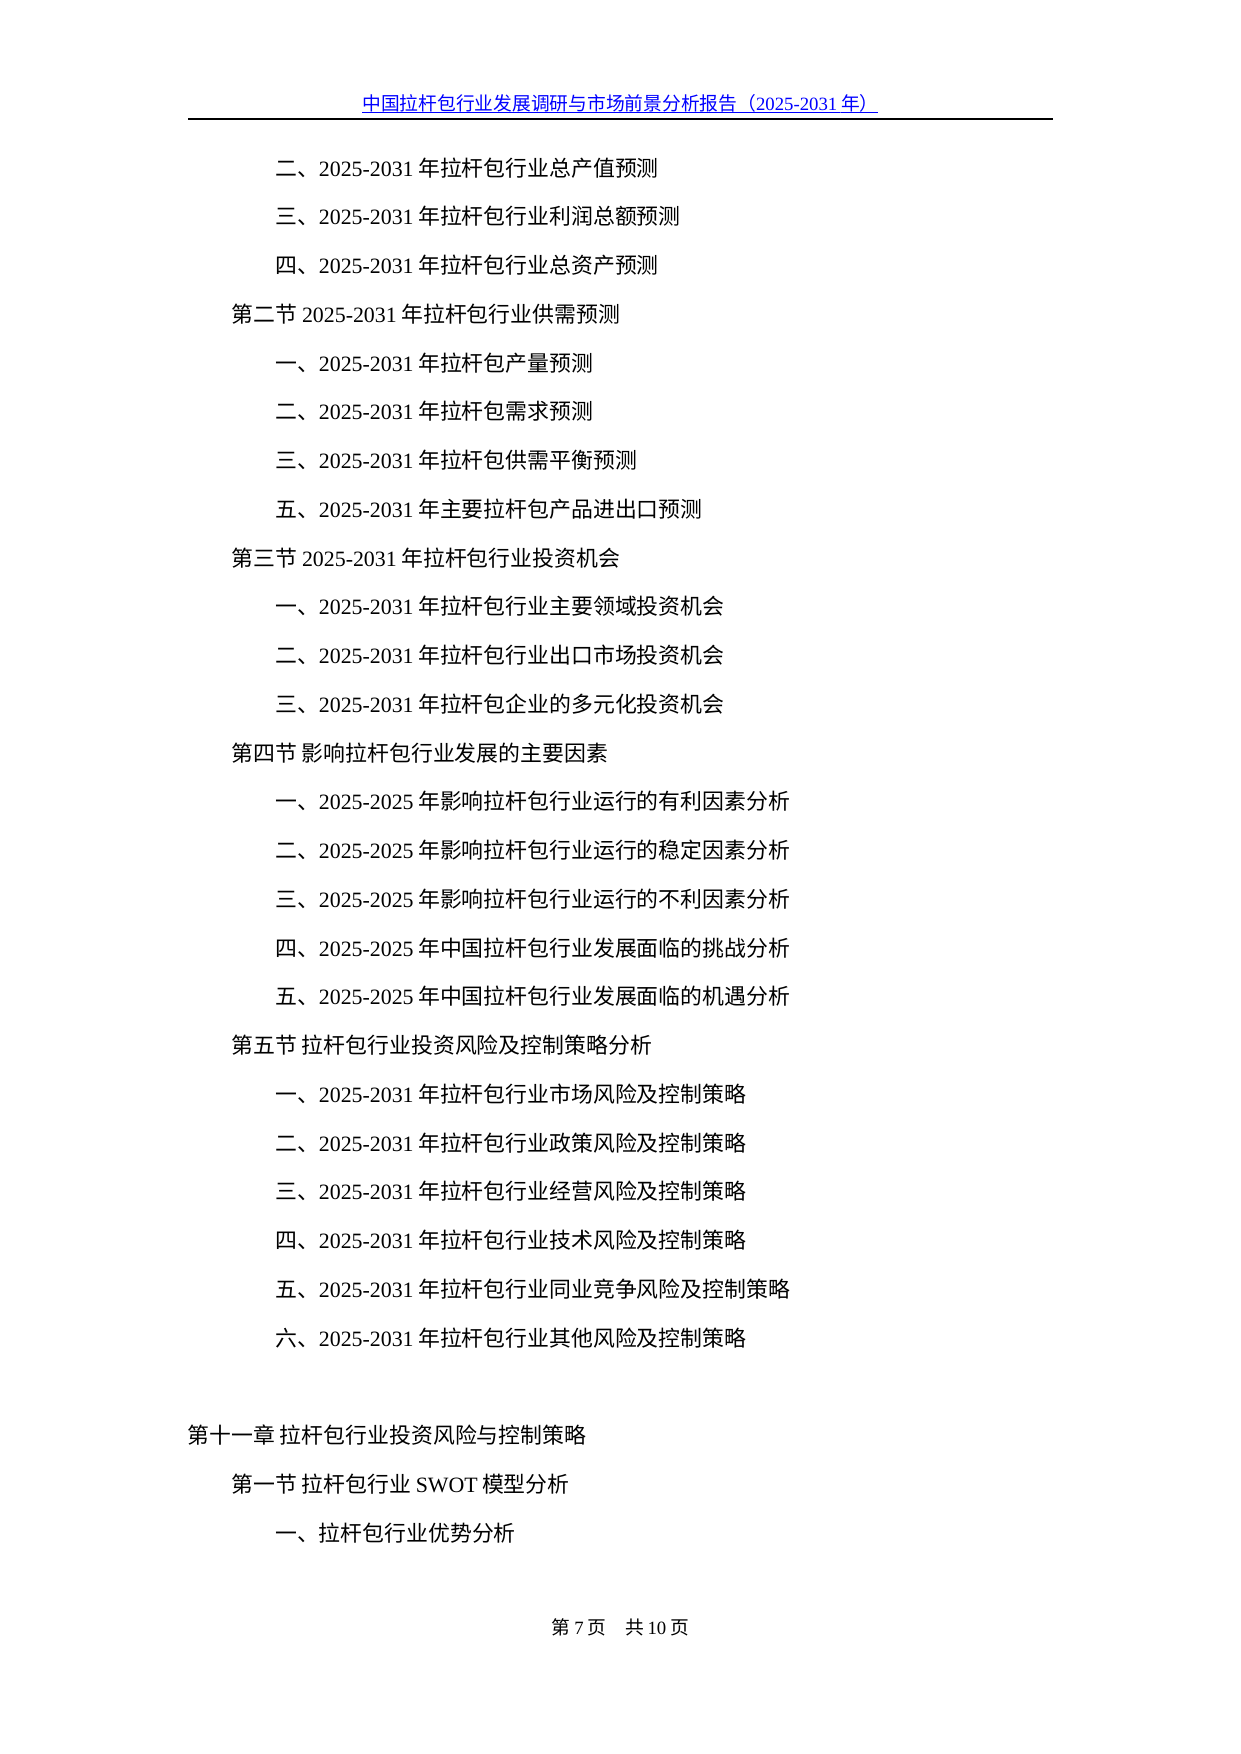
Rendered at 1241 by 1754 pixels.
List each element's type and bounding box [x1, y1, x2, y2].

text [187, 150, 1053, 1548]
